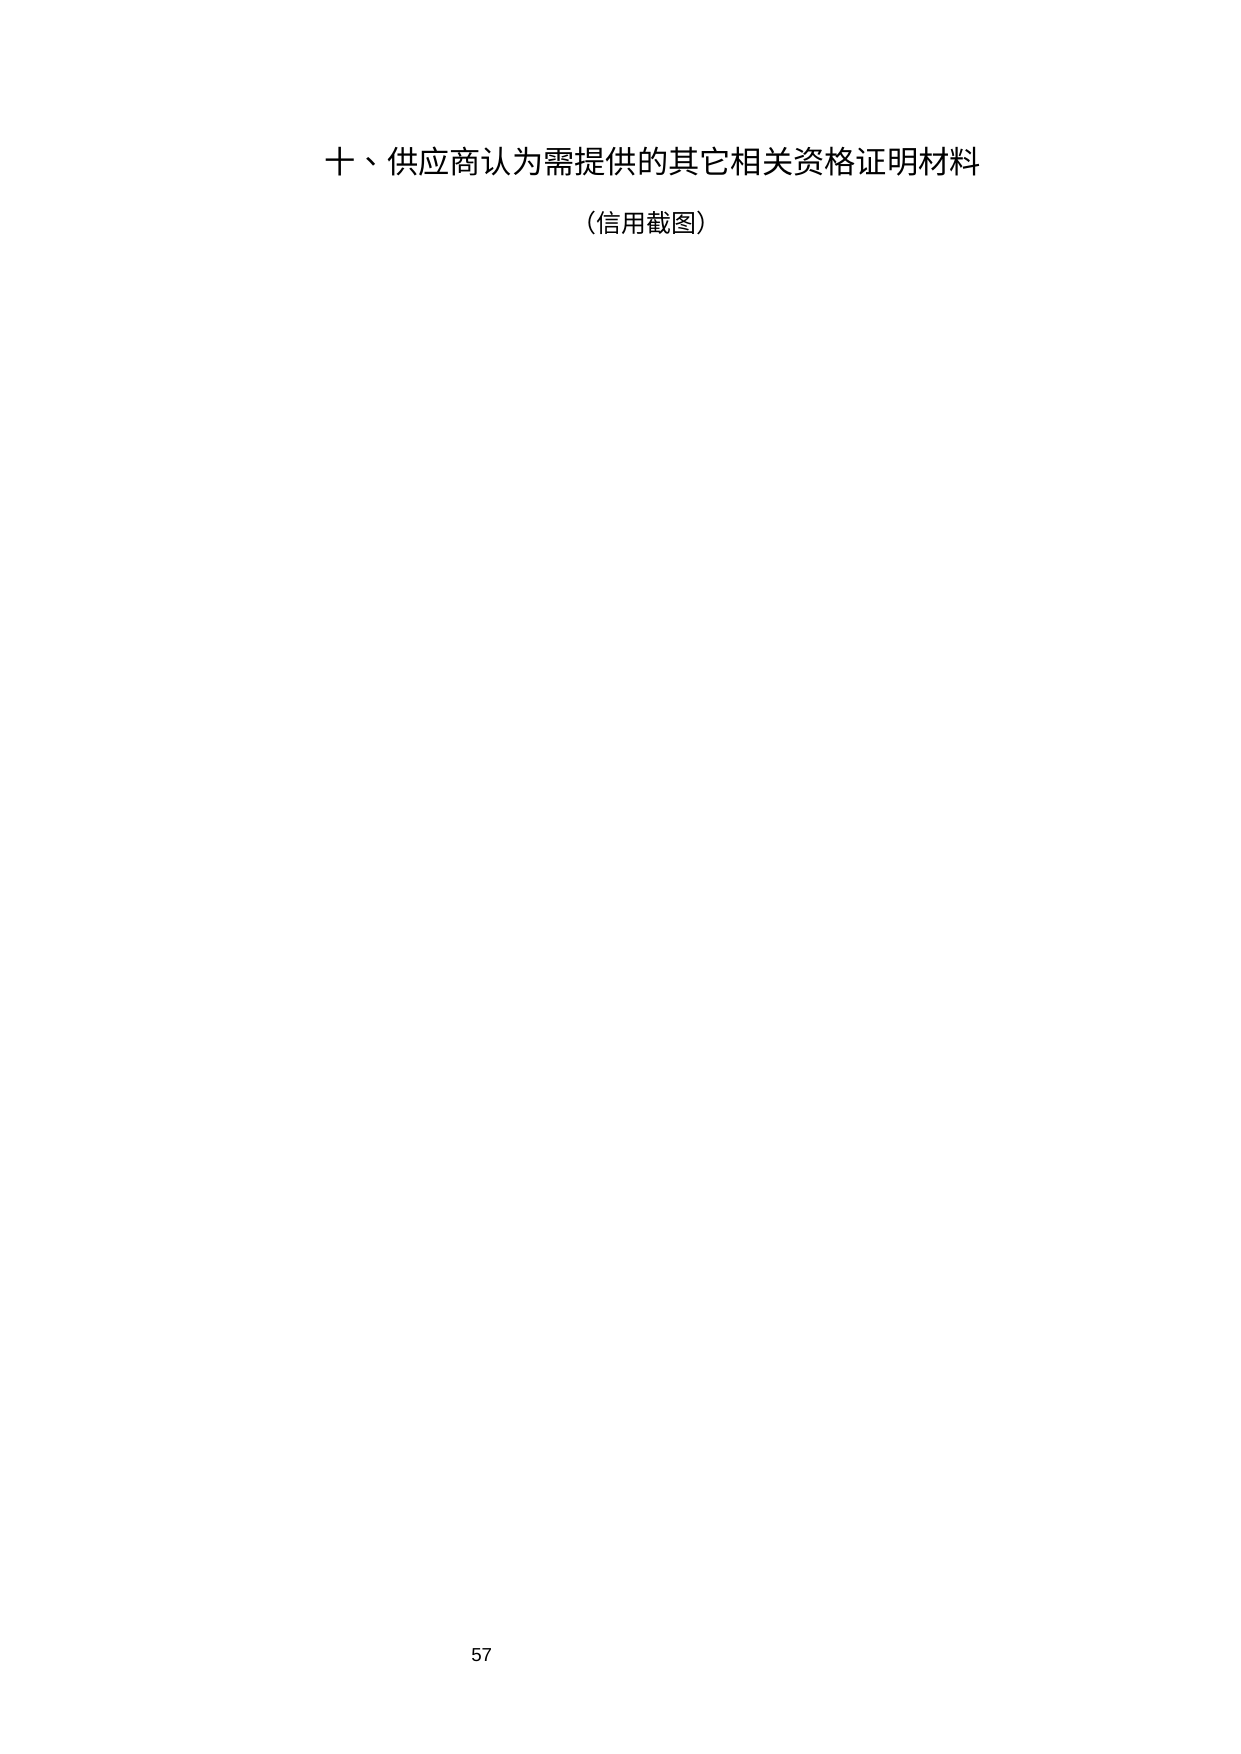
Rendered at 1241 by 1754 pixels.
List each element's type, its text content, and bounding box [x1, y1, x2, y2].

text （信用截图） [144, 204, 1098, 240]
text 十、供应商认为需提供的其它相关资格证明材料 [144, 140, 1098, 183]
